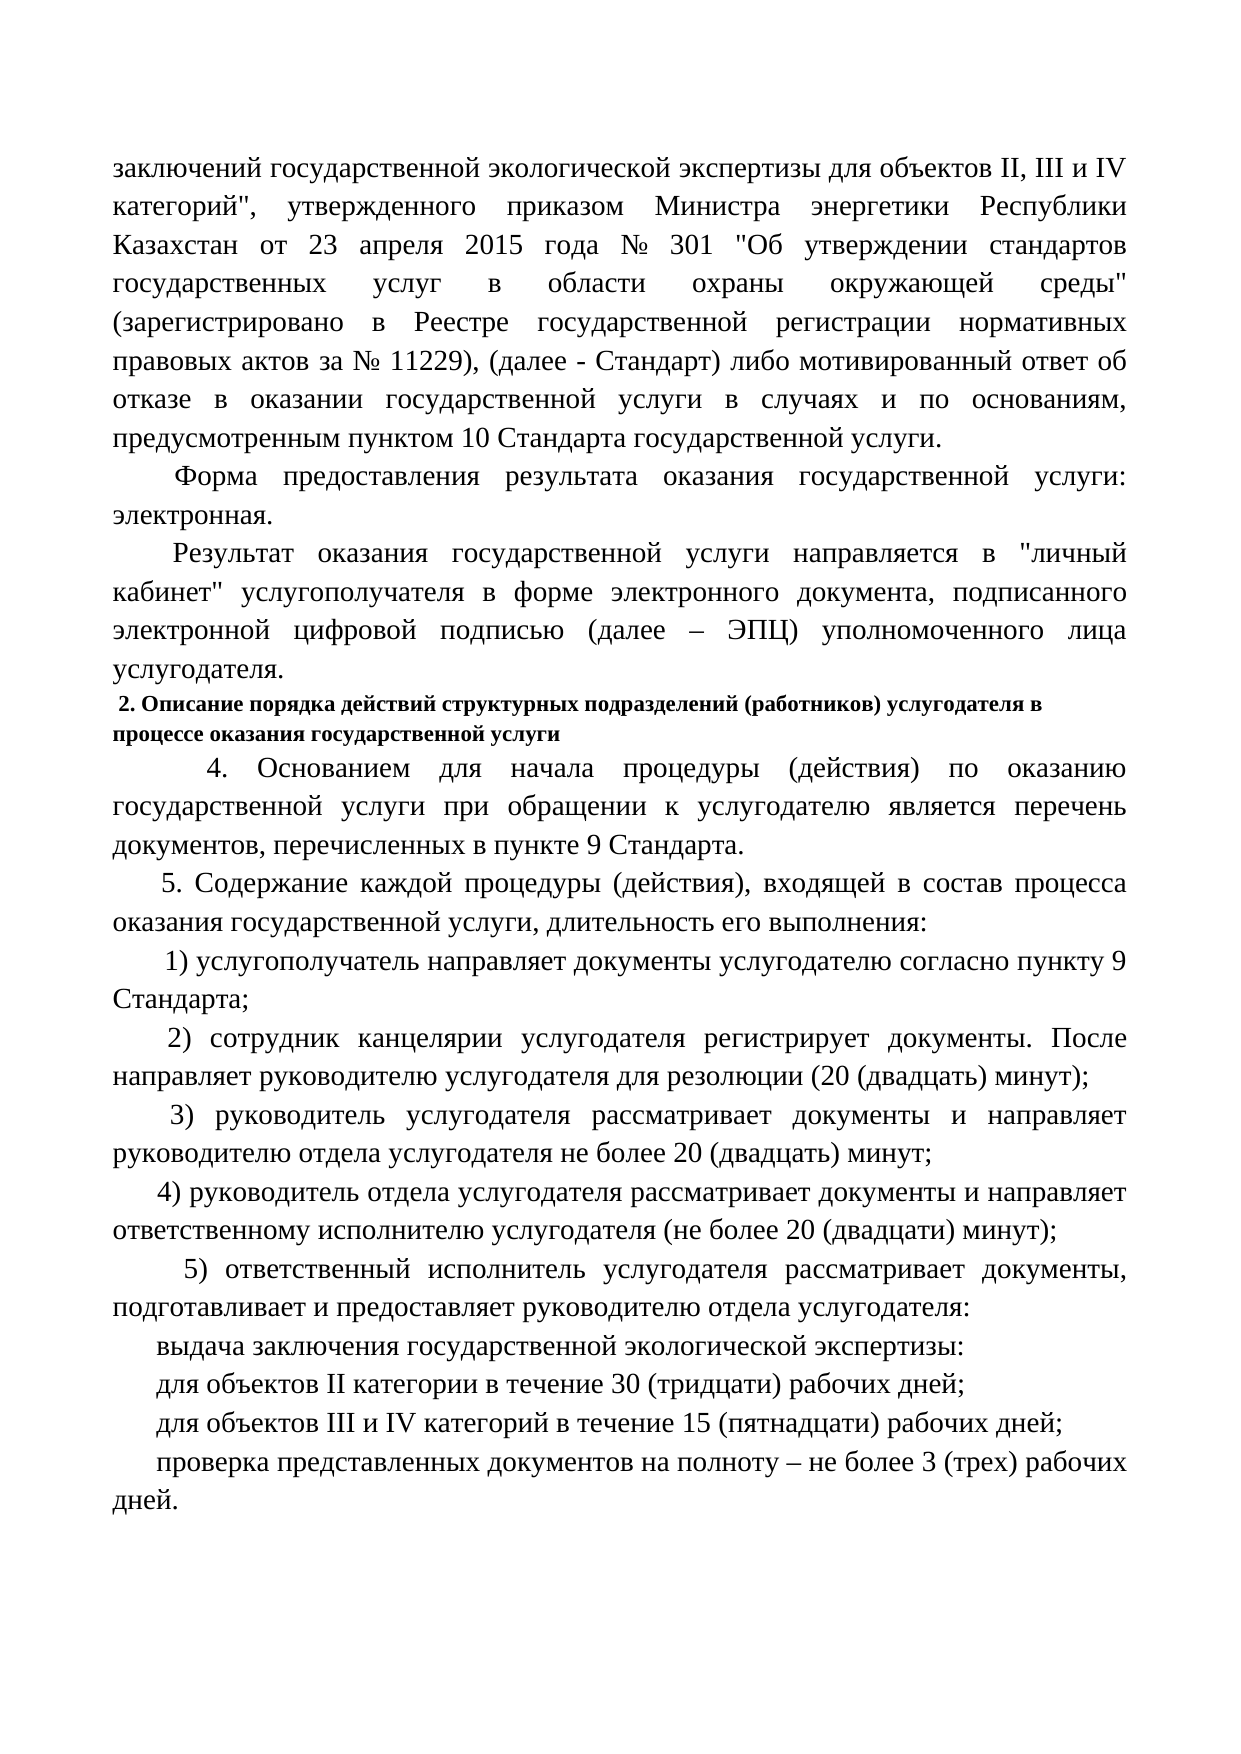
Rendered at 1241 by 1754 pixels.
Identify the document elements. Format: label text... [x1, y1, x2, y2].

text 1) услугополучатель направляет документы услугодателю согласно пункту 9 Стандарта; [112, 943, 1128, 1015]
text выдача заключения государственной экологической экспертизы: [112, 1328, 1128, 1362]
text Форма предоставления результата оказания государственной услуги: электронная. [112, 458, 1128, 530]
text 2. Описание порядка действий структурных подразделений (работников) услугодателя в процессе оказания государственной услуги [112, 689, 1128, 746]
text проверка представленных документов на полноту – не более 3 (трех) рабочих дней. [112, 1444, 1128, 1516]
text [112, 150, 1128, 453]
text для объектов II категории в течение 30 (тридцати) рабочих дней; [112, 1367, 1128, 1400]
text Результат оказания государственной услуги направляется в "личный кабинет" услугополучателя в форме электронного документа, подписанного электронной цифровой подписью (далее – ЭПЦ) уполномоченного лица услугодателя. [112, 535, 1128, 684]
text 4. Основанием для начала процедуры (действия) по оказанию государственной услуги при обращении к услугодателю является перечень документов, перечисленных в пункте 9 Стандарта. [112, 750, 1128, 861]
text 4) руководитель отдела услугодателя рассматривает документы и направляет ответственному исполнителю услугодателя (не более 20 (двадцати) минут); [112, 1174, 1128, 1246]
text 3) руководитель услугодателя рассматривает документы и направляет руководителю отдела услугодателя не более 20 (двадцать) минут; [112, 1097, 1128, 1169]
text 5) ответственный исполнитель услугодателя рассматривает документы, подготавливает и предоставляет руководителю отдела услугодателя: [112, 1251, 1128, 1323]
text 2) сотрудник канцелярии услугодателя регистрирует документы. После направляет руководителю услугодателя для резолюции (20 (двадцать) минут); [112, 1020, 1128, 1092]
text 5. Содержание каждой процедуры (действия), входящей в состав процесса оказания государственной услуги, длительность его выполнения: [112, 866, 1128, 938]
text для объектов III и IV категорий в течение 15 (пятнадцати) рабочих дней; [112, 1405, 1128, 1439]
